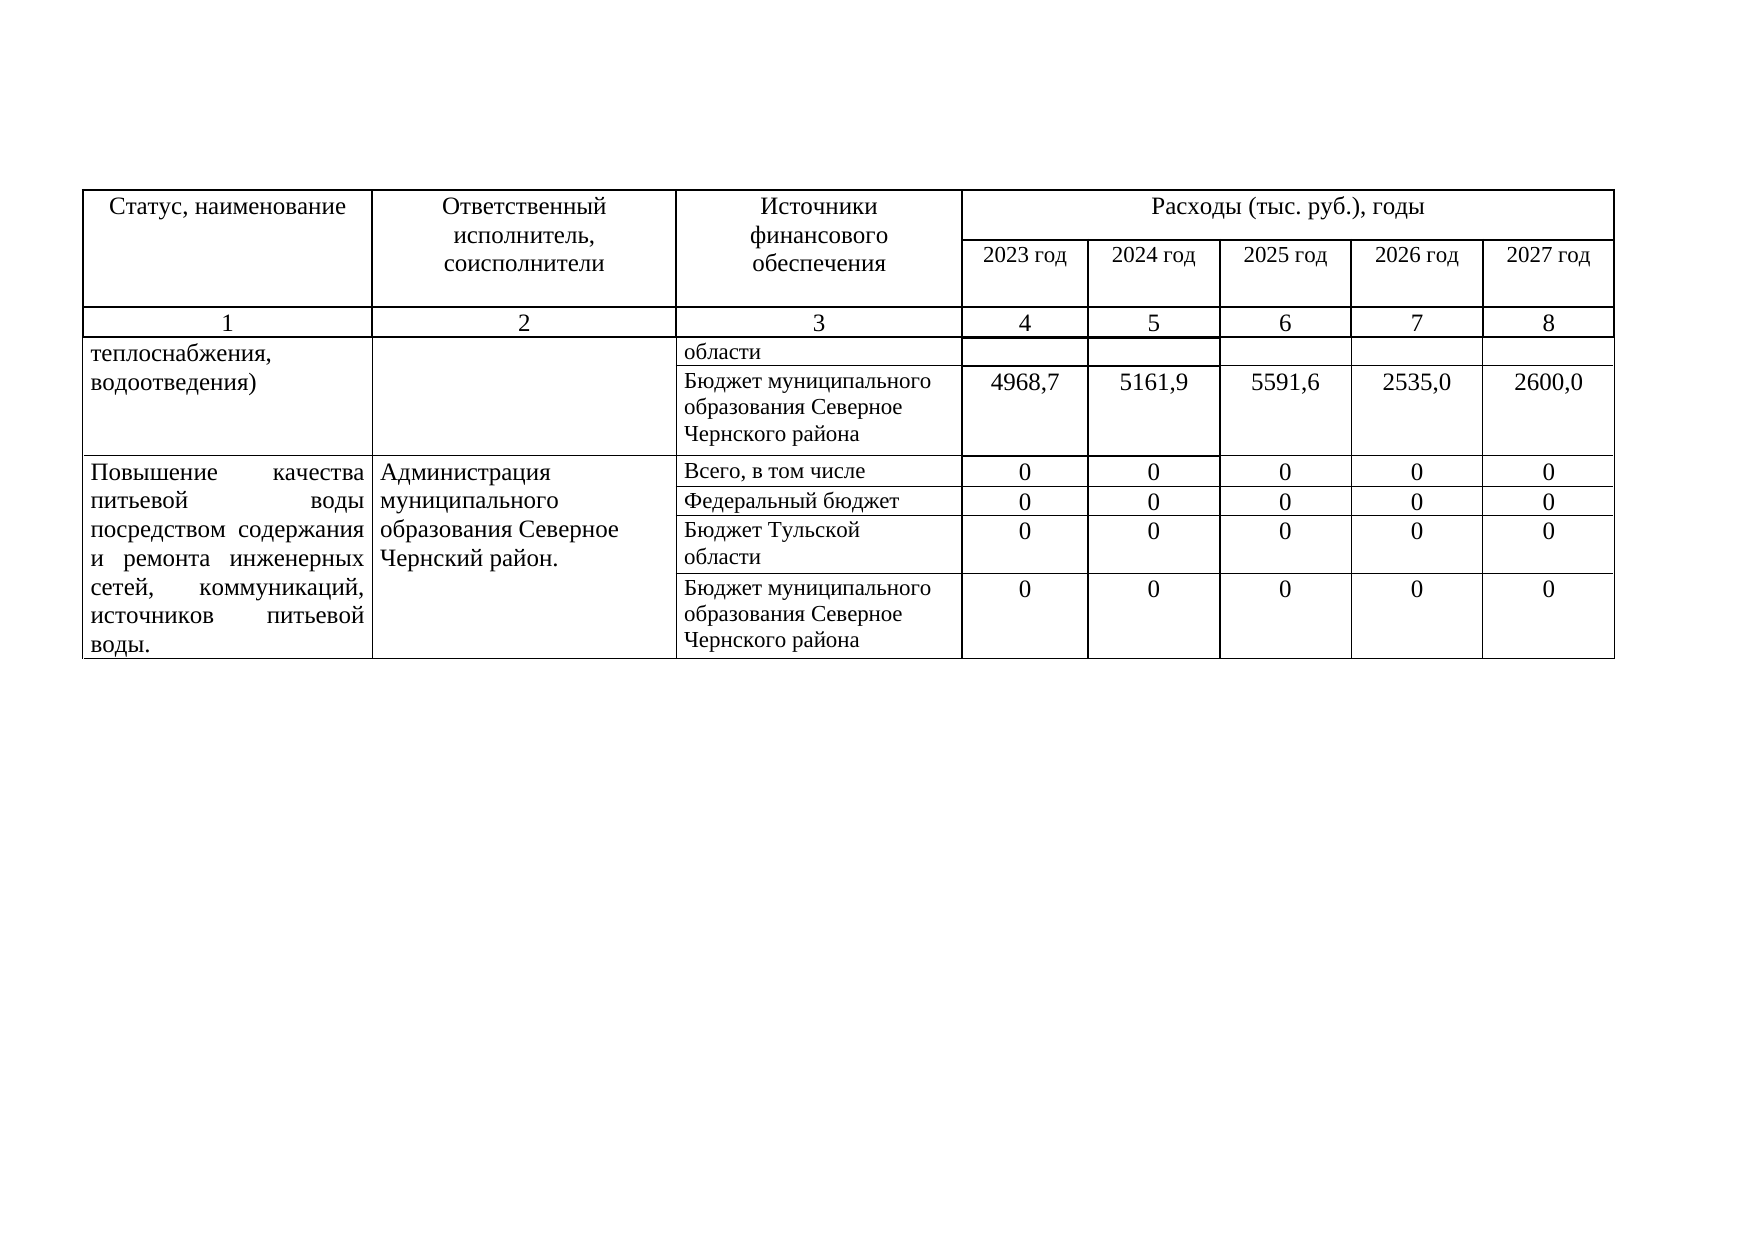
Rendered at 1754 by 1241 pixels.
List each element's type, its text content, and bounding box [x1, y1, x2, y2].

table_cell 2535,0 [1352, 366, 1482, 455]
table_cell 0 [1483, 455, 1614, 486]
table_cell Федеральный бюджет [677, 487, 961, 515]
table_cell Бюджет Тульской области [677, 338, 961, 365]
table_cell 0 [1221, 338, 1351, 365]
table_cell 8 [1484, 308, 1613, 336]
table_cell 0 [1352, 516, 1482, 573]
table_cell 2026 год [1352, 241, 1482, 306]
table_header Статус, наименование [84, 191, 371, 306]
table_cell 0 [1352, 456, 1482, 486]
table_cell 1 [84, 308, 371, 336]
table_cell 4 [963, 308, 1087, 336]
table_cell 4968,7 [963, 367, 1087, 455]
table_cell 0 [963, 339, 1087, 365]
table_cell 0 [963, 457, 1087, 486]
table_cell Всего, в том числе [677, 456, 961, 486]
table_cell 2025 год [1221, 241, 1350, 306]
table_cell Администрация муниципального образования Северное Чернский район. [373, 456, 676, 658]
table_cell 7 [1352, 308, 1482, 336]
table_header Источники финансового обеспечения [677, 191, 961, 306]
table_cell 2024 год [1089, 241, 1219, 306]
table_header Расходы (тыс. руб.), годы [963, 191, 1613, 239]
table_cell 0 [1352, 487, 1482, 515]
table_cell 5161,9 [1089, 367, 1219, 455]
table_cell Бюджет Тульской области [677, 516, 961, 573]
table_cell 2027 год [1484, 241, 1613, 306]
table_cell 2023 год [963, 241, 1087, 306]
table_cell Бюджет муниципального образования Северное Чернского района [677, 574, 961, 658]
table_cell 0 [1483, 515, 1614, 573]
table_cell 0 [963, 516, 1087, 573]
table_cell 0 [1221, 516, 1351, 573]
table_cell Повышение качества питьевой воды посредством содержания и ремонта инженерных сетей, коммуникаций, источников питьевой воды. [83, 455, 372, 658]
table_cell 0 [1221, 456, 1351, 486]
table_cell 0 [1483, 486, 1614, 515]
table_cell 0 [1089, 574, 1219, 658]
table_cell 0 [963, 574, 1087, 658]
table_cell 5591,6 [1221, 366, 1351, 455]
table_cell 6 [1221, 308, 1350, 336]
table_cell 0 [1089, 339, 1219, 365]
table_cell 0 [1089, 516, 1219, 573]
table_cell 2 [373, 308, 675, 336]
table_cell 3 [677, 308, 961, 336]
table_header Ответственный исполнитель, соисполнители [373, 191, 675, 306]
table_cell 0 [1483, 573, 1614, 658]
table_cell 2600,0 [1483, 365, 1614, 455]
table_cell 0 [1483, 338, 1614, 365]
table_cell 0 [1352, 338, 1482, 365]
table_cell 0 [1221, 574, 1351, 658]
table_cell 0 [1352, 574, 1482, 658]
table_cell 0 [1089, 457, 1219, 486]
table_cell 5 [1089, 308, 1219, 336]
table_cell 0 [1089, 487, 1219, 515]
table_cell Бюджет муниципального образования Северное Чернского района [677, 366, 961, 455]
table_cell 0 [963, 487, 1087, 515]
table_cell 0 [1221, 487, 1351, 515]
